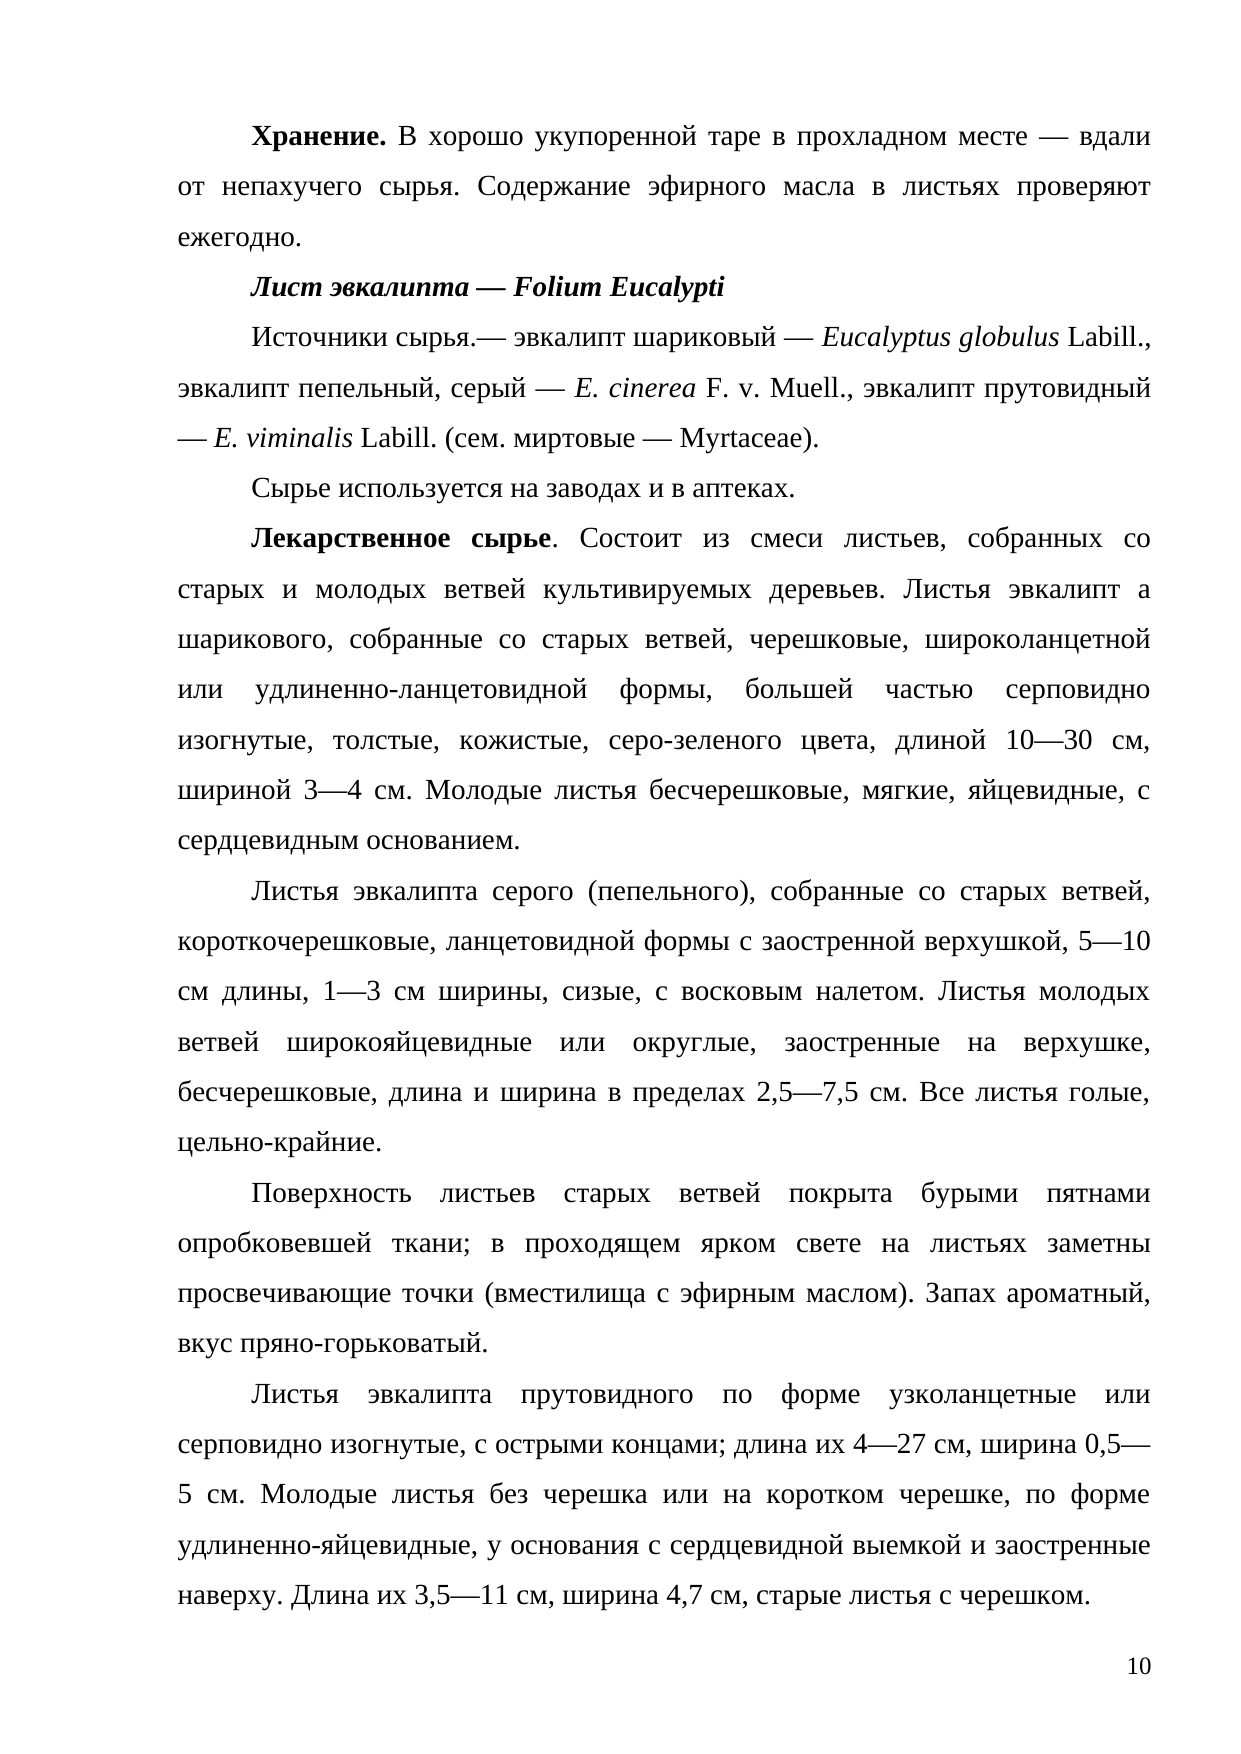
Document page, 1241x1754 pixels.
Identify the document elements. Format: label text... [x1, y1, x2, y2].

text Поверхность листьев старых ветвей покрыта бурыми пятнами опробковевшей ткани; в проходящем ярком свете на листьях заметны просвечивающие точки (вместилища с эфирным маслом). Запах ароматный, вкус пряно-горьковатый. [177, 1175, 1152, 1359]
text Листья эвкалипта серого (пепельного), собранные со старых ветвей, короткочерешковые, ланцетовидной формы с заостренной верхушкой, 5—10 см длины, 1—3 см ширины, сизые, с восковым налетом. Листья молодых ветвей широкояйцевидные или округлые, заостренные на верхушке, бесчерешковые, длина и ширина в пределах 2,5—7,5 см. Все листья голые, цельно-крайние. [177, 873, 1152, 1158]
text Сырье используется на заводах и в аптеках. [177, 470, 1152, 504]
text Хранение. В хорошо укупоренной таре в прохладном месте — вдали от непахучего сырья. Содержание эфирного масла в листьях проверяют ежегодно. [177, 118, 1152, 252]
text Лист эвкалипта — Folium Eucalypti [177, 269, 1152, 303]
text Листья эвкалипта прутовидного по форме узколанцетные или серповидно изогнутые, с острыми концами; длина их 4—27 см, ширина 0,5—5 см. Молодые листья без черешка или на коротком черешке, по форме удлиненно-яйцевидные, у основания с сердцевидной выемкой и заостренные наверху. Длина их 3,5—11 см, ширина 4,7 см, старые листья с черешком. [177, 1376, 1152, 1611]
text Источники сырья.— эвкалипт шариковый — Eucalyptus globulus Labill., эвкалипт пепельный, серый — Е. cinerea F. v. Muell., эвкалипт прутовидный — Е. viminalis Labill. (сем. миртовые — Myrtaceae). [177, 319, 1152, 453]
text Лекарственное сырье. Состоит из смеси листьев, собранных со старых и молодых ветвей культивируемых деревьев. Листья эвкалипт а шарикового, собранные со старых ветвей, черешковые, широколанцетной или удлиненно-ланцетовидной формы, большей частью серповидно изогнутые, толстые, кожистые, серо-зеленого цвета, длиной 10—30 см, шириной 3—4 см. Молодые листья бесчерешковые, мягкие, яйцевидные, с сердцевидным основанием. [177, 521, 1152, 856]
